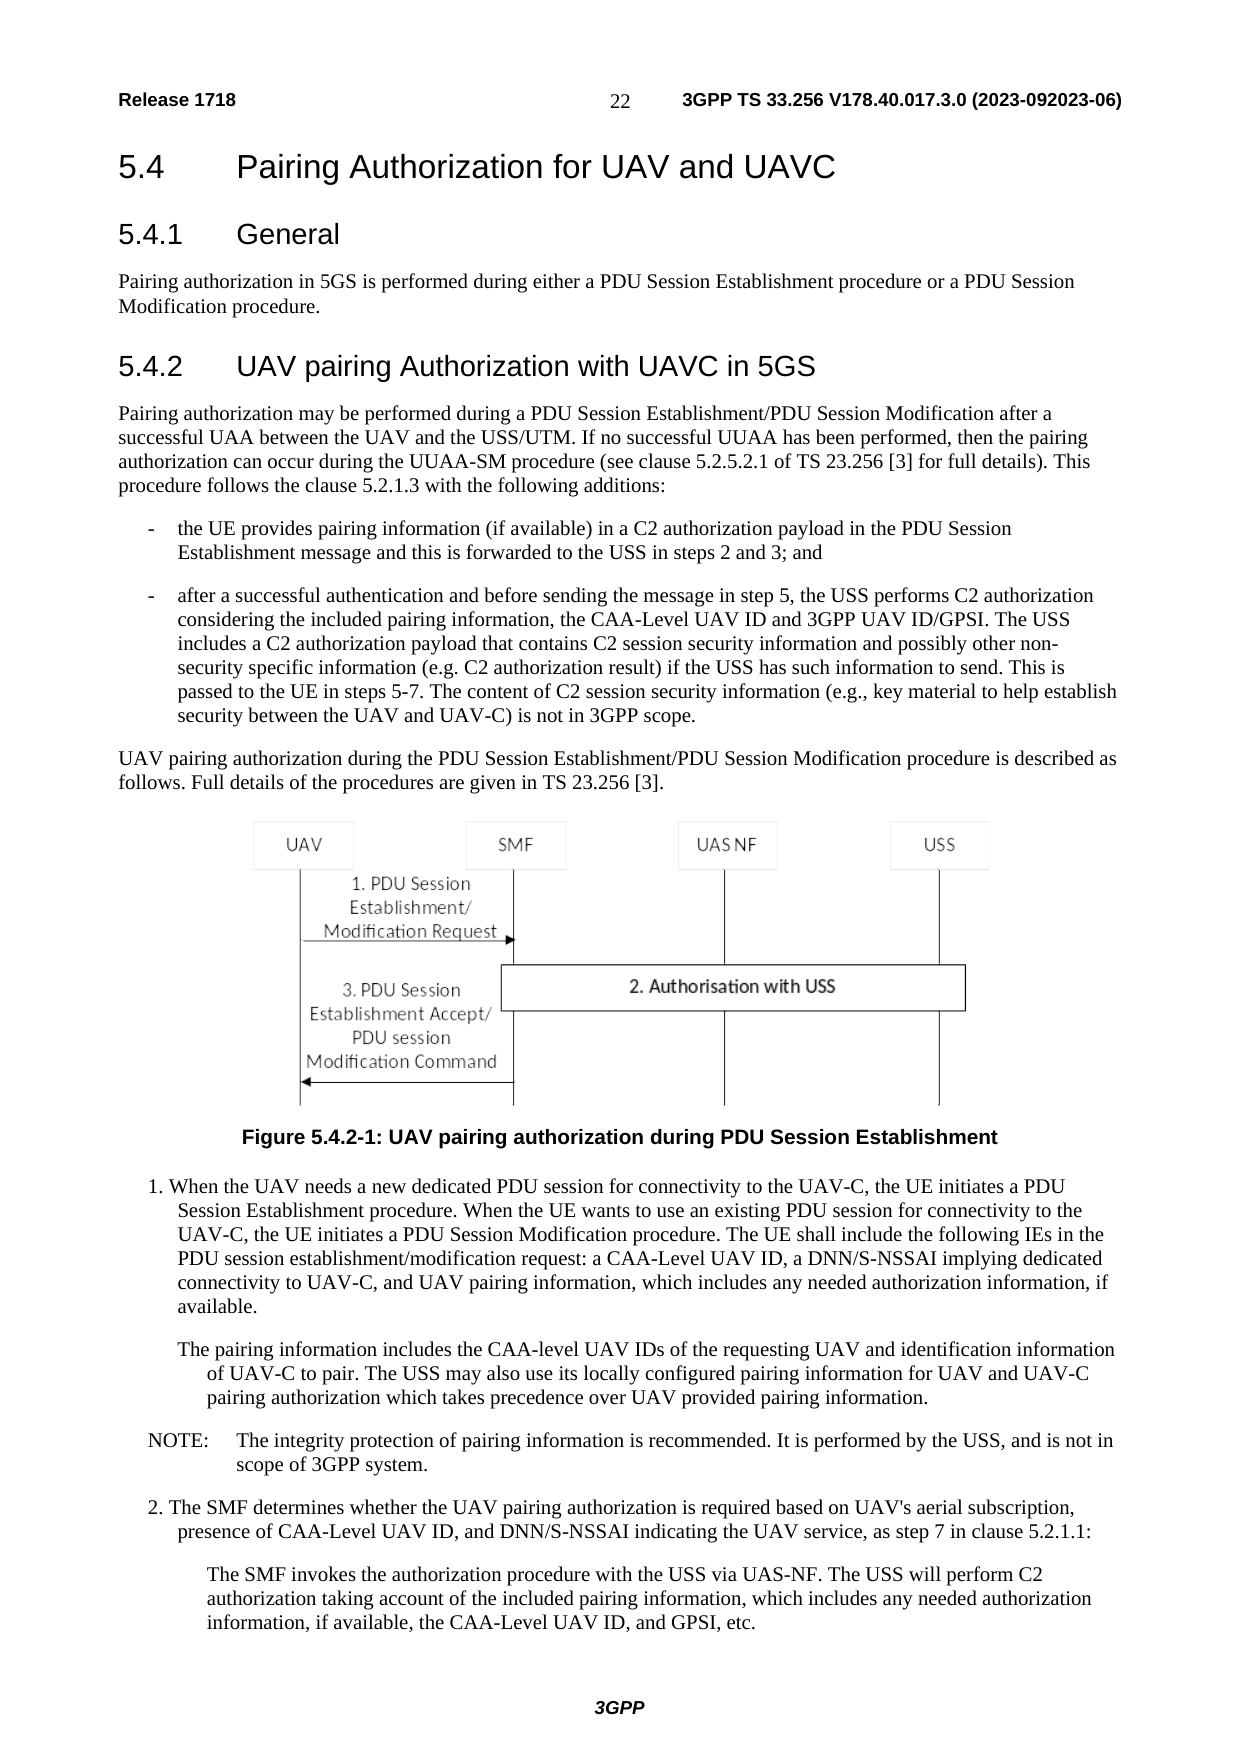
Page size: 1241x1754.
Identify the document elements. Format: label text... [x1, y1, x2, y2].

text UAV pairing authorization during the PDU Session Establishment/PDU Session Modification procedure is described as follows. Full details of the procedures are given in TS 23.256 [3]. [118, 746, 1122, 794]
text Pairing authorization in 5GS is performed during either a PDU Session Establishment procedure or a PDU Session Modification procedure. [118, 269, 1122, 318]
text - after a successful authentication and before sending the message in step 5, the USS performs C2 authorization considering the included pairing information, the CAA-Level UAV ID and 3GPP UAV ID/GPSI. The USS includes a C2 authorization payload that contains C2 session security information and possibly other non-security specific information (e.g. C2 authorization result) if the USS has such information to send. This is passed to the UE in steps 5-7. The content of C2 session security information (e.g., key material to help establish security between the UAV and UAV-C) is not in 3GPP scope. [148, 583, 1122, 727]
text 1. When the UAV needs a new dedicated PDU session for connectivity to the UAV-C, the UE initiates a PDU Session Establishment procedure. When the UE wants to use an existing PDU session for connectivity to the UAV-C, the UE initiates a PDU Session Modification procedure. The UE shall include the following IEs in the PDU session establishment/modification request: a CAA-Level UAV ID, a DNN/S-NSSAI implying dedicated connectivity to UAV-C, and UAV pairing information, which includes any needed authorization information, if available. [148, 1174, 1122, 1318]
text - the UE provides pairing information (if available) in a C2 authorization payload in the PDU Session Establishment message and this is forwarded to the USS in steps 2 and 3; and [148, 516, 1122, 564]
text The SMF invokes the authorization procedure with the USS via UAS-NF. The USS will perform C2 authorization taking account of the included pairing information, which includes any needed authorization information, if available, the CAA-Level UAV ID, and GPSI, etc. [177, 1562, 1122, 1634]
subtitle 5.4 Pairing Authorization for UAV and UAVC [118, 147, 1122, 186]
text The pairing information includes the CAA-level UAV IDs of the requesting UAV and identification information of UAV-C to pair. The USS may also use its locally configured pairing information for UAV and UAV-C pairing authorization which takes precedence over UAV provided pairing information. [177, 1337, 1122, 1409]
text Pairing authorization may be performed during a PDU Session Establishment/PDU Session Modification after a successful UAA between the UAV and the USS/UTM. If no successful UUAA has been performed, then the pairing authorization can occur during the UUAA-SM procedure (see clause 5.2.5.2.1 of TS 23.256 [3] for full details). This procedure follows the clause 5.2.1.3 with the following additions: [118, 401, 1122, 497]
text 2. The SMF determines whether the UAV pairing authorization is required based on UAV's aerial subscription, presence of CAA-Level UAV ID, and DNN/S-NSSAI indicating the UAV service, as step 7 in clause 5.2.1.1: [148, 1495, 1122, 1543]
text Figure 5.4.2-1: UAV pairing authorization during PDU Session Establishment [118, 1125, 1122, 1149]
subtitle 5.4.2 UAV pairing Authorization with UAVC in 5GS [118, 349, 1122, 382]
text NOTE: The integrity protection of pairing information is recommended. It is performed by the USS, and is not in scope of 3GPP system. [148, 1428, 1122, 1476]
subtitle 5.4.1 General [118, 217, 1122, 251]
